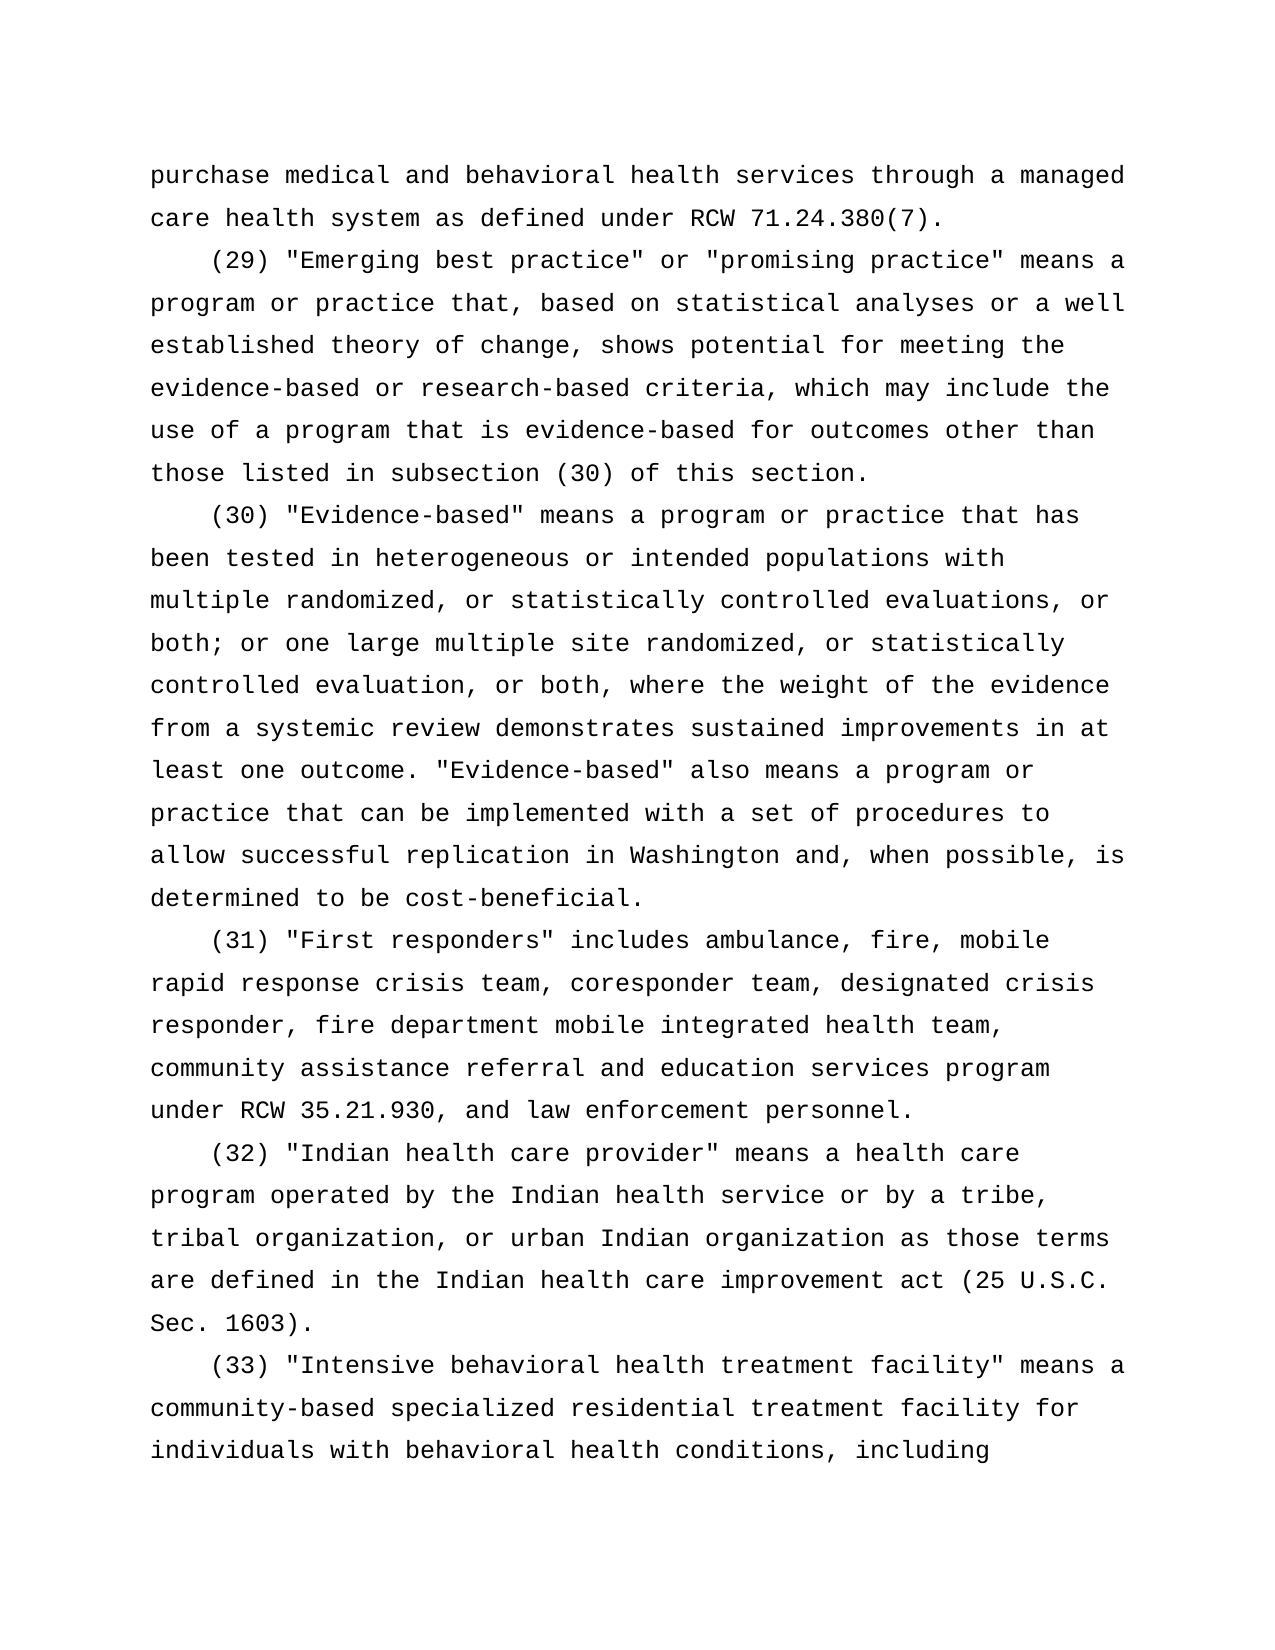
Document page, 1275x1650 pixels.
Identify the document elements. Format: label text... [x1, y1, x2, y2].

text (29) "Emerging best practice" or "promising practice" means a program or practice that, based on statistical analyses or a well established theory of change, shows potential for meeting the evidence-based or research-based criteria, which may include the use of a program that is evidence-based for outcomes other than those listed in subsection (30) of this section. [150, 235, 1125, 490]
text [150, 1340, 1125, 1467]
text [150, 150, 1125, 235]
text (32) "Indian health care provider" means a health care program operated by the Indian health service or by a tribe, tribal organization, or urban Indian organization as those terms are defined in the Indian health care improvement act (25 U.S.C. Sec. 1603). [150, 1127, 1125, 1340]
text (31) "First responders" includes ambulance, fire, mobile rapid response crisis team, coresponder team, designated crisis responder, fire department mobile integrated health team, community assistance referral and education services program under RCW 35.21.930, and law enforcement personnel. [150, 915, 1125, 1127]
text (30) "Evidence-based" means a program or practice that has been tested in heterogeneous or intended populations with multiple randomized, or statistically controlled evaluations, or both; or one large multiple site randomized, or statistically controlled evaluation, or both, where the weight of the evidence from a systemic review demonstrates sustained improvements in at least one outcome. "Evidence-based" also means a program or practice that can be implemented with a set of procedures to allow successful replication in Washington and, when possible, is determined to be cost-beneficial. [150, 490, 1125, 915]
